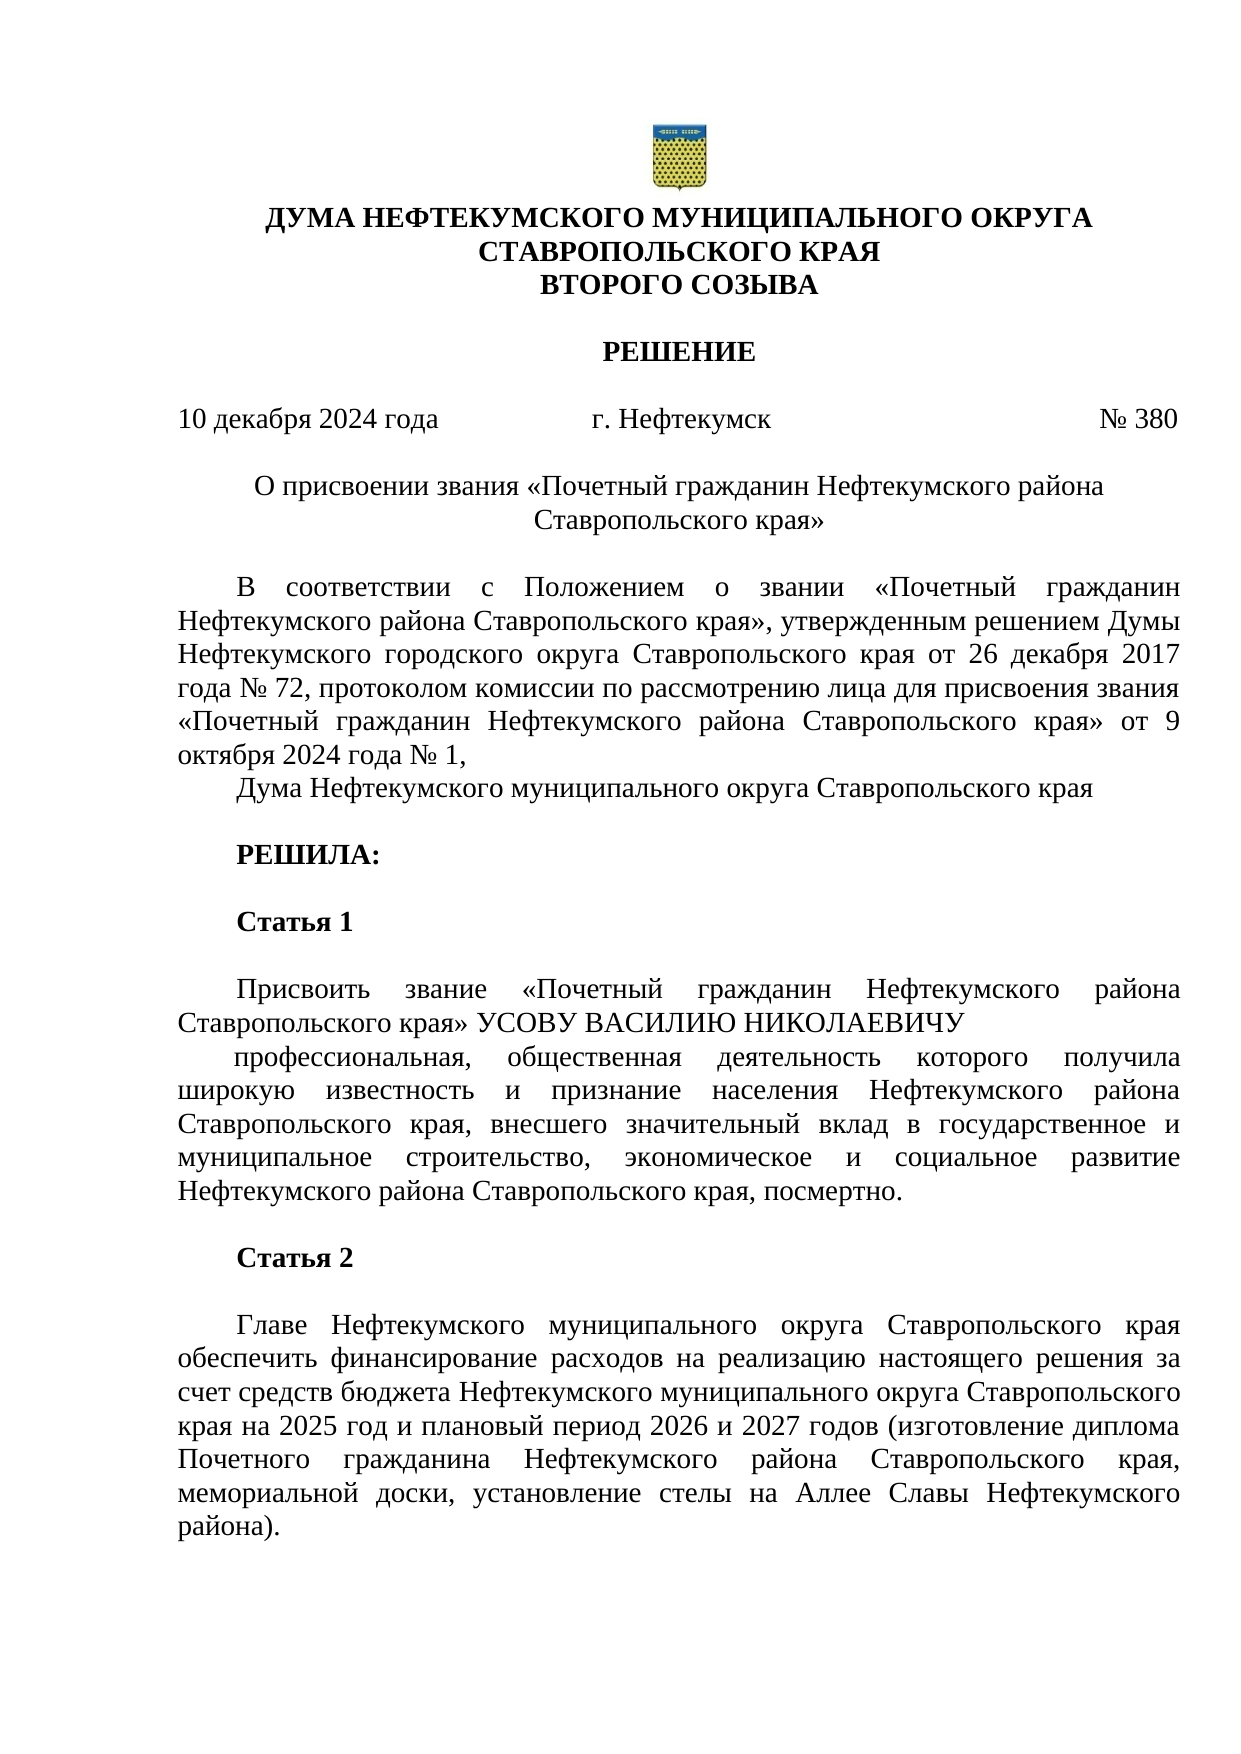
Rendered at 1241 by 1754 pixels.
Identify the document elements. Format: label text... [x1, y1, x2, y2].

text Дума Нефтекумского муниципального округа Ставропольского края [177, 770, 1181, 804]
text Статья 2 [177, 1240, 1181, 1273]
text профессиональная, общественная деятельность которого получила широкую известность и признание населения Нефтекумского района Ставропольского края, внесшего значительный вклад в государственное и муниципальное строительство, экономическое и социальное развитие Нефтекумского района Ставропольского края, посмертно. [177, 1039, 1181, 1206]
text ВТОРОГО СОЗЫВА [177, 267, 1181, 301]
text О присвоении звания «Почетный гражданин Нефтекумского района Ставропольского края» [177, 468, 1181, 536]
text РЕШЕНИЕ [177, 334, 1181, 368]
text Статья 1 [177, 904, 1181, 938]
text Главе Нефтекумского муниципального округа Ставропольского края обеспечить финансирование расходов на реализацию настоящего решения за счет средств бюджета Нефтекумского муниципального округа Ставропольского края на 2025 год и плановый период 2026 и 2027 годов (изготовление диплома Почетного гражданина Нефтекумского района Ставропольского края, мемориальной доски, установление стелы на Аллее Славы Нефтекумского района). [177, 1307, 1181, 1542]
text В соответствии с Положением о звании «Почетный гражданин Нефтекумского района Ставропольского края», утвержденным решением Думы Нефтекумского городского округа Ставропольского края от 26 декабря 2017 года № 72, протоколом комиссии по рассмотрению лица для присвоения звания «Почетный гражданин Нефтекумского района Ставропольского края» от 9 октября 2024 года № 1, [177, 569, 1181, 770]
text СТАВРОПОЛЬСКОГО КРАЯ [177, 234, 1181, 267]
text РЕШИЛА: [177, 837, 1181, 871]
text ДУМА НЕФТЕКУМСКОГО МУНИЦИПАЛЬНОГО ОКРУГА [177, 200, 1181, 234]
text Присвоить звание «Почетный гражданин Нефтекумского района Ставропольского края» УСОВУ ВАСИЛИЮ НИКОЛАЕВИЧУ [177, 972, 1181, 1039]
picture [643, 118, 715, 201]
text 10 декабря 2024 года г. Нефтекумск № 380 [177, 401, 1181, 435]
